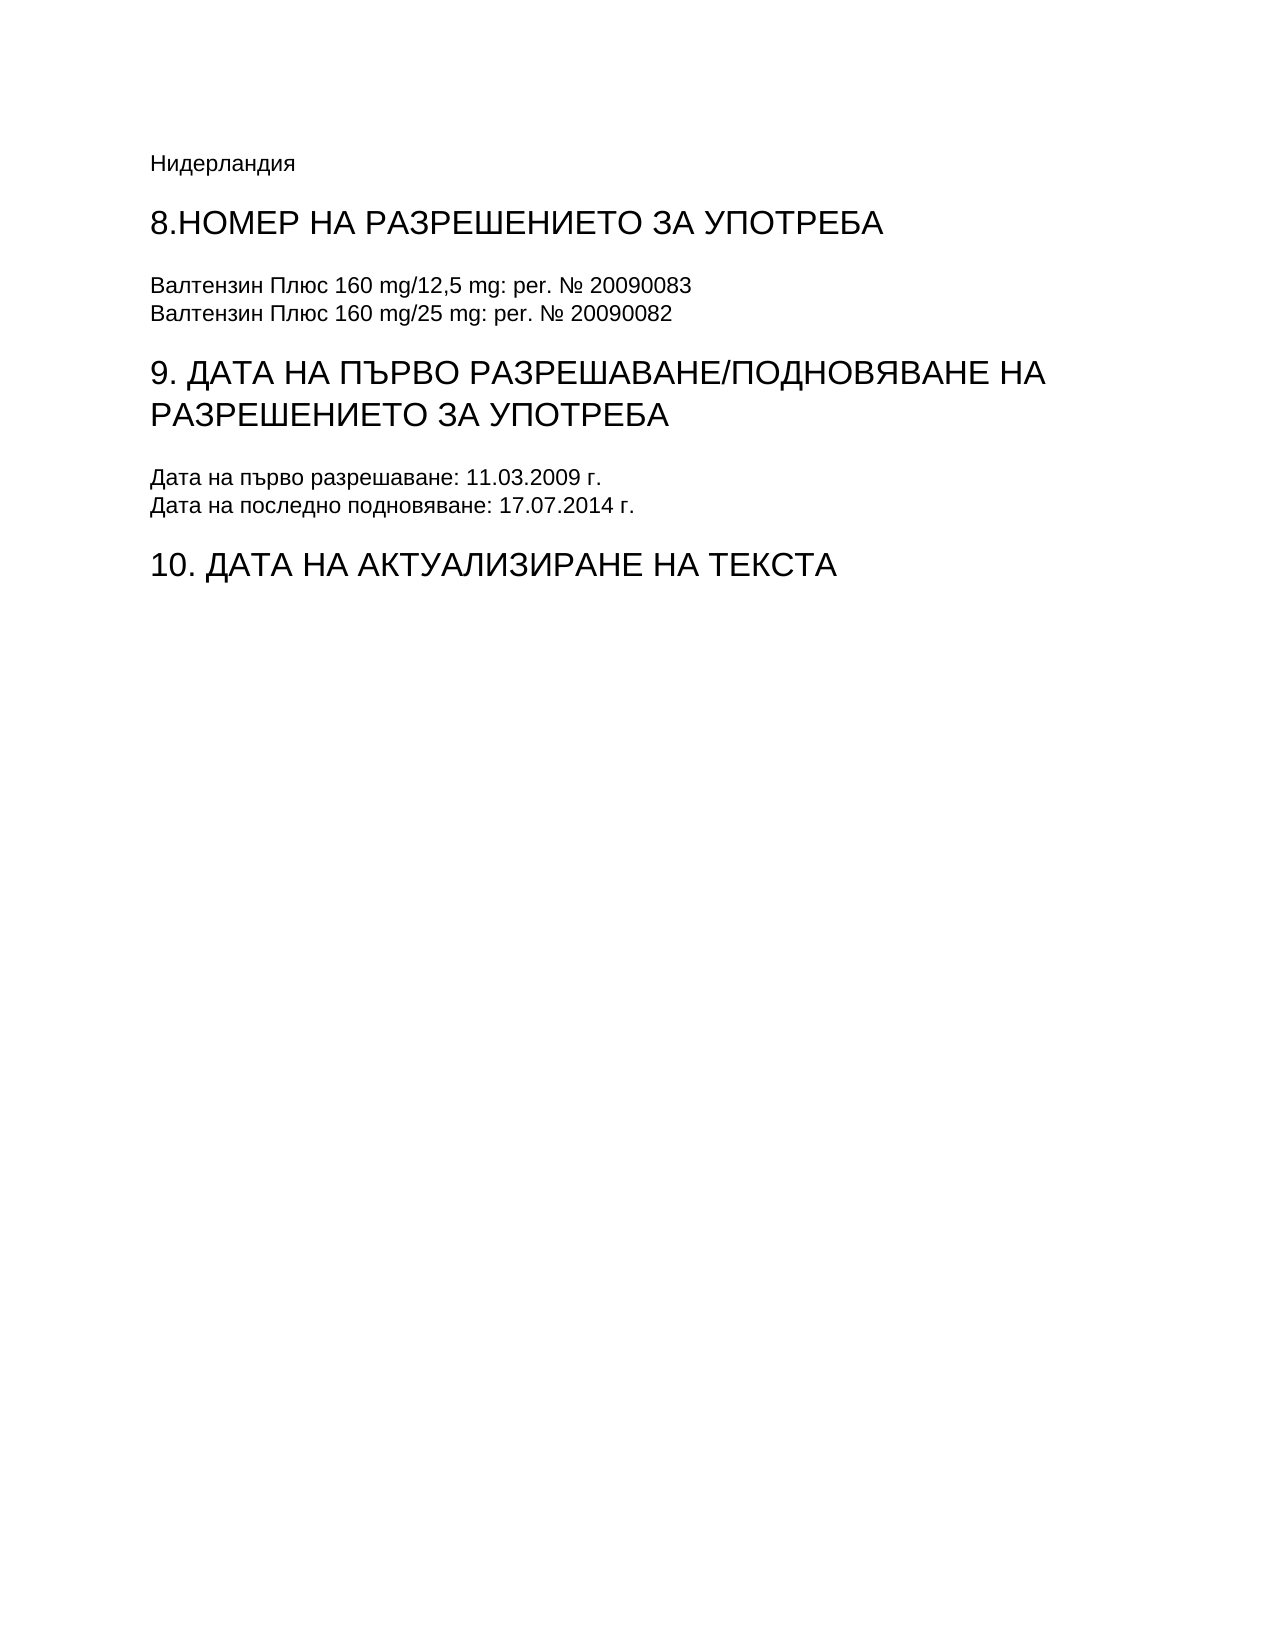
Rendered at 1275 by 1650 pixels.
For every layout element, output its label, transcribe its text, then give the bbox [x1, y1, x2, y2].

text Валтензин Плюс 160 mg/12,5 mg: per. № 20090083 [150, 272, 1125, 299]
subtitle 9. ДАТА НА ПЪРВО РАЗРЕШАВАНЕ/ПОДНОВЯВАНЕ НА РАЗРЕШЕНИЕТО ЗА УПОТРЕБА [150, 353, 1125, 433]
text Валтензин Плюс 160 mg/25 mg: per. № 20090082 [150, 300, 1125, 327]
text Дата на първо разрешаване: 11.03.2009 г. [150, 464, 1125, 490]
subtitle 10. ДАТА НА АКТУАЛИЗИРАНЕ НА ТЕКСТА [150, 545, 1125, 583]
text Дата на последно подновяване: 17.07.2014 г. [150, 492, 1125, 518]
text Нидерландия [150, 150, 1125, 176]
subtitle 8.НОМЕР НА РАЗРЕШЕНИЕТО ЗА УПОТРЕБА [150, 203, 1125, 241]
